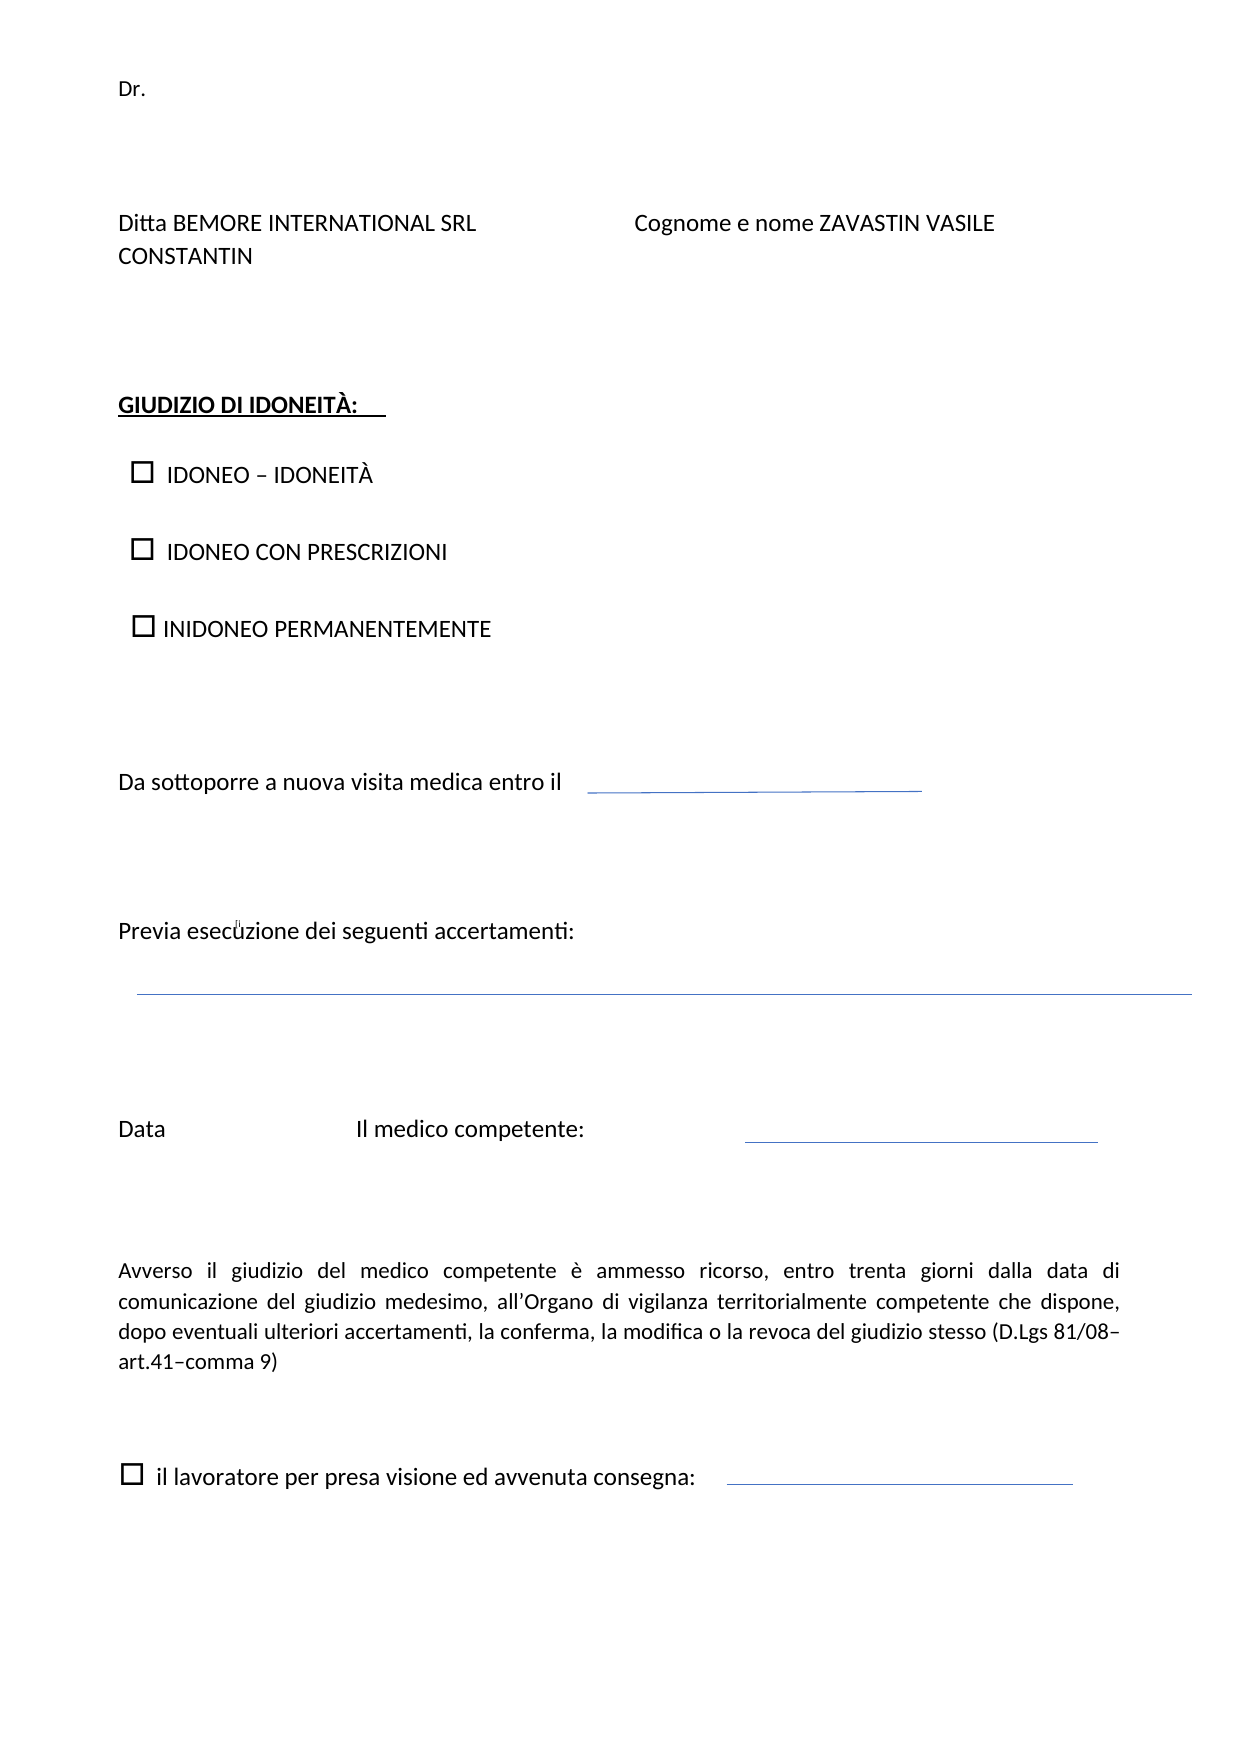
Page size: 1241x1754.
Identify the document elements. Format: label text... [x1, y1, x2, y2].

text □ IDONEO – IDONEITÀ [118, 439, 1122, 494]
text Previa esecuzione dei seguenti accertamenti: [118, 915, 1122, 946]
text Data Il medico competente: [118, 1113, 1122, 1144]
text Ditta BEMORE INTERNATIONAL SRL Cognome e nome ZAVASTIN VASILE CONSTANTIN [118, 207, 1122, 271]
text GIUDIZIO DI IDONEITÀ: [118, 389, 1122, 419]
text Da sottoporre a nuova visita medica entro il [118, 766, 1122, 797]
text □ il lavoratore per presa visione ed avvenuta consegna: [118, 1441, 1122, 1497]
text Avverso il giudizio del medico competente è ammesso ricorso, entro trenta giorni dalla data di comunicazione del giudizio medesimo, all’Organo di vigilanza territorialmente competente che dispone, dopo eventuali ulteriori accertamenti, la conferma, la modifica o la revoca del giudizio stesso (D.Lgs 81/08–art.41–comma 9) [118, 1257, 1122, 1375]
text □ INIDONEO PERMANENTEMENTE [118, 593, 1122, 648]
text □ IDONEO CON PRESCRIZIONI [118, 516, 1122, 572]
